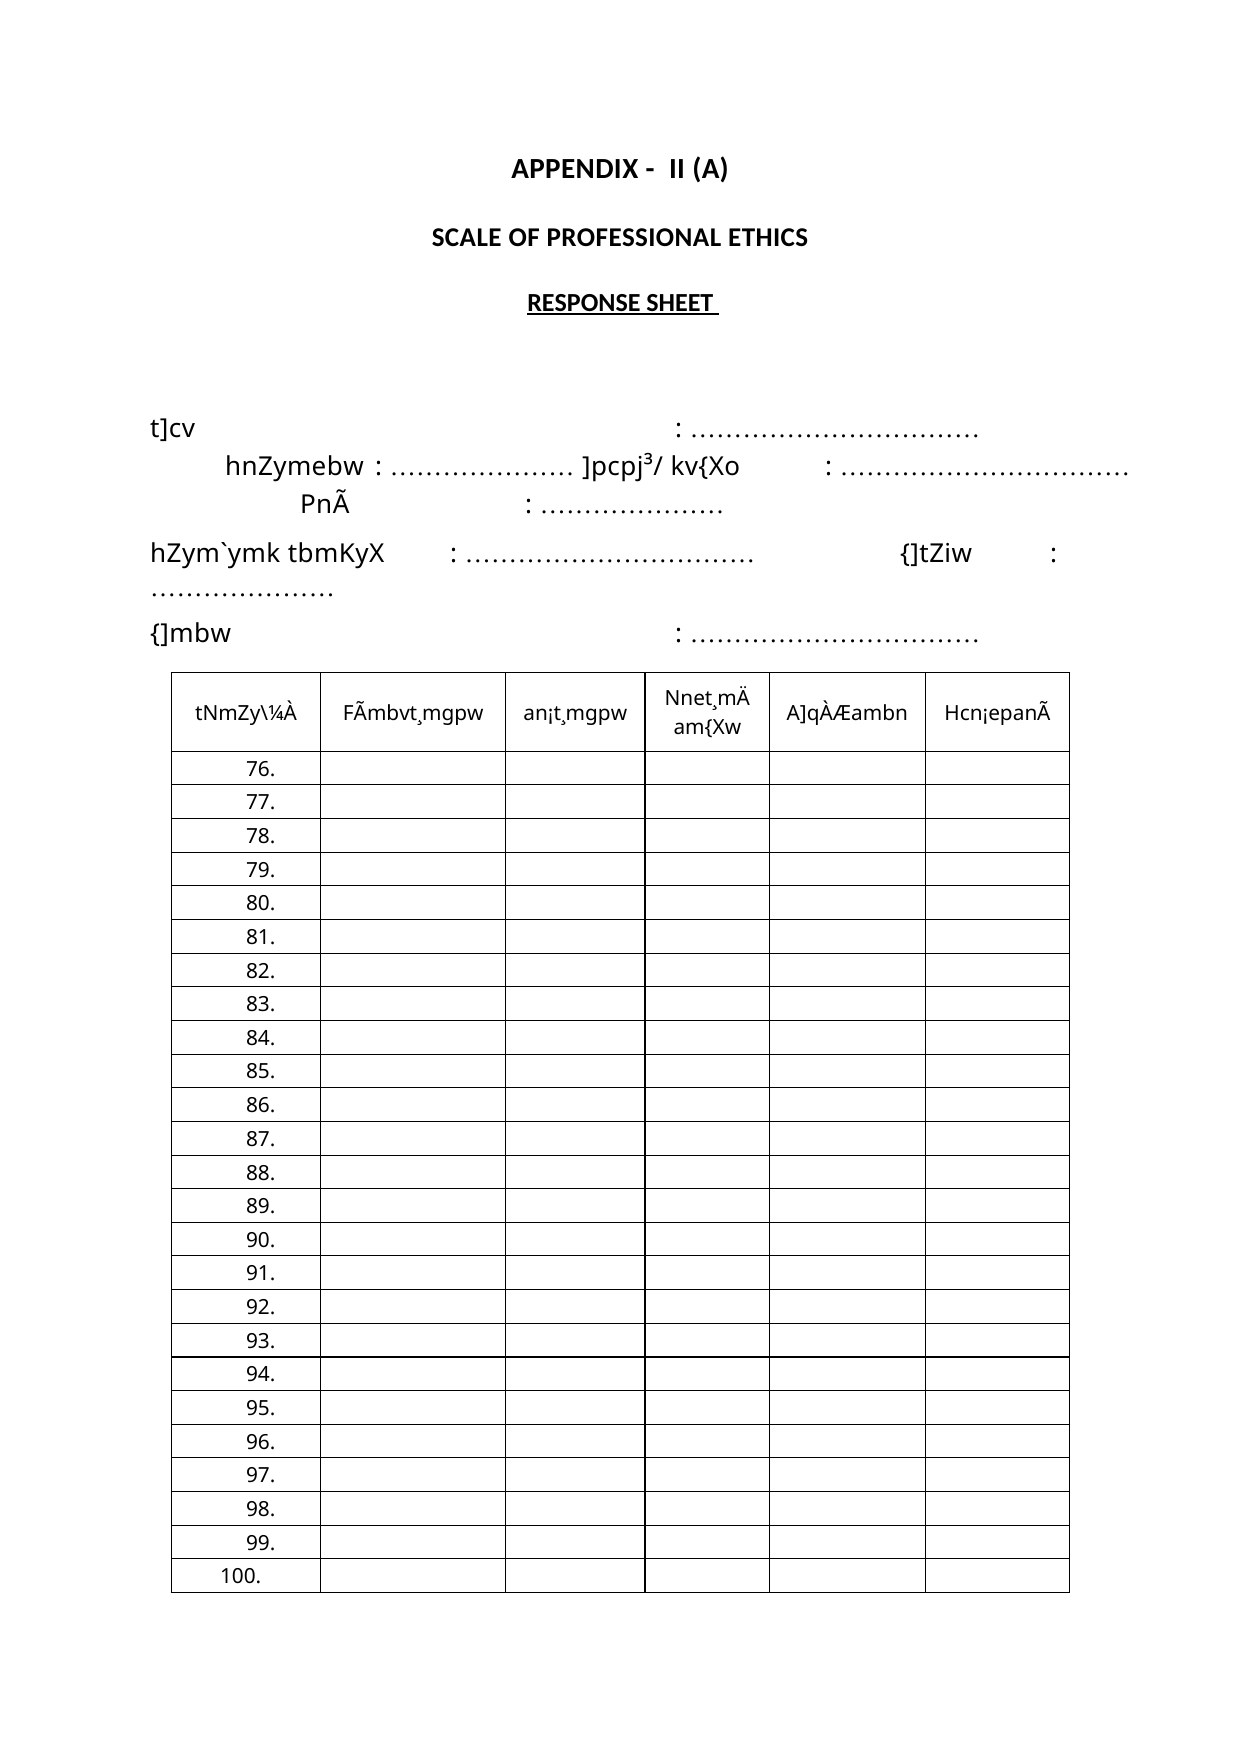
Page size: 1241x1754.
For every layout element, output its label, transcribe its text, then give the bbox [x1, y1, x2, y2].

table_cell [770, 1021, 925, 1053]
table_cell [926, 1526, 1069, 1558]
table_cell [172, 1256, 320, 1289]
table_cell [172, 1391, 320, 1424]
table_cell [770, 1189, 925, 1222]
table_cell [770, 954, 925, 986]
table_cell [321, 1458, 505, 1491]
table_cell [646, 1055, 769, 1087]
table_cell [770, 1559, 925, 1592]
text hZym`ymk tbmKyX : …………………………… {]tZiw : ………………… [150, 534, 1146, 602]
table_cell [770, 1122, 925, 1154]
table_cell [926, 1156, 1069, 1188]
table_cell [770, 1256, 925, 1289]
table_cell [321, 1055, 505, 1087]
text {]mbw : …………………………… [150, 615, 1090, 650]
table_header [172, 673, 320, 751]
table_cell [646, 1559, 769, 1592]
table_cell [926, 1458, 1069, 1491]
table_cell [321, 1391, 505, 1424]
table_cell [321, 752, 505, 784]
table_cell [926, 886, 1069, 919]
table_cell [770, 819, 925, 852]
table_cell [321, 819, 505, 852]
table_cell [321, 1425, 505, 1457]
text t]cv : …………………………… hnZymebw : ………………… ]pcpj³/ kv{Xo : …………………………… PnÃ : ………………… [150, 409, 1194, 521]
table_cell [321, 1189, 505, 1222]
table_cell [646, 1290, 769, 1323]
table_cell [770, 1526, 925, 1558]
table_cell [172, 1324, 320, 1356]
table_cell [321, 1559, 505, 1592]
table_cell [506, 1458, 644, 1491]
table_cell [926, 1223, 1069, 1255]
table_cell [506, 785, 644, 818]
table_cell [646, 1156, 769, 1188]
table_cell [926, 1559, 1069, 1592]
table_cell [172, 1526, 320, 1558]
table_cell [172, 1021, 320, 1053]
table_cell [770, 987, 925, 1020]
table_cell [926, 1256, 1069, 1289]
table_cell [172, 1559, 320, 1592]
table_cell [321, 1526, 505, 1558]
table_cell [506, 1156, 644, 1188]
text RESPONSE SHEET [150, 286, 1090, 318]
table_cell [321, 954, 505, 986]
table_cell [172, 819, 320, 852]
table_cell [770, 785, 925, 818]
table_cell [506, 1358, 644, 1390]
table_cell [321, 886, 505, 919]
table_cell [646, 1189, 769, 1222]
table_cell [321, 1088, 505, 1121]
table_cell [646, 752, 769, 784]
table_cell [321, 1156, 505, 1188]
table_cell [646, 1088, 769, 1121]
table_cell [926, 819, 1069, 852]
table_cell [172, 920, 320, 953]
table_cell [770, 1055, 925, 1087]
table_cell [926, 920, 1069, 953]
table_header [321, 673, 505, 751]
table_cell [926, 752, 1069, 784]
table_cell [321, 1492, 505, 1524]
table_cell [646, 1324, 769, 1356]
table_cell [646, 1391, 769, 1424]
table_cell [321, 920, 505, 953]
text SCALE OF PROFESSIONAL ETHICS [150, 220, 1090, 253]
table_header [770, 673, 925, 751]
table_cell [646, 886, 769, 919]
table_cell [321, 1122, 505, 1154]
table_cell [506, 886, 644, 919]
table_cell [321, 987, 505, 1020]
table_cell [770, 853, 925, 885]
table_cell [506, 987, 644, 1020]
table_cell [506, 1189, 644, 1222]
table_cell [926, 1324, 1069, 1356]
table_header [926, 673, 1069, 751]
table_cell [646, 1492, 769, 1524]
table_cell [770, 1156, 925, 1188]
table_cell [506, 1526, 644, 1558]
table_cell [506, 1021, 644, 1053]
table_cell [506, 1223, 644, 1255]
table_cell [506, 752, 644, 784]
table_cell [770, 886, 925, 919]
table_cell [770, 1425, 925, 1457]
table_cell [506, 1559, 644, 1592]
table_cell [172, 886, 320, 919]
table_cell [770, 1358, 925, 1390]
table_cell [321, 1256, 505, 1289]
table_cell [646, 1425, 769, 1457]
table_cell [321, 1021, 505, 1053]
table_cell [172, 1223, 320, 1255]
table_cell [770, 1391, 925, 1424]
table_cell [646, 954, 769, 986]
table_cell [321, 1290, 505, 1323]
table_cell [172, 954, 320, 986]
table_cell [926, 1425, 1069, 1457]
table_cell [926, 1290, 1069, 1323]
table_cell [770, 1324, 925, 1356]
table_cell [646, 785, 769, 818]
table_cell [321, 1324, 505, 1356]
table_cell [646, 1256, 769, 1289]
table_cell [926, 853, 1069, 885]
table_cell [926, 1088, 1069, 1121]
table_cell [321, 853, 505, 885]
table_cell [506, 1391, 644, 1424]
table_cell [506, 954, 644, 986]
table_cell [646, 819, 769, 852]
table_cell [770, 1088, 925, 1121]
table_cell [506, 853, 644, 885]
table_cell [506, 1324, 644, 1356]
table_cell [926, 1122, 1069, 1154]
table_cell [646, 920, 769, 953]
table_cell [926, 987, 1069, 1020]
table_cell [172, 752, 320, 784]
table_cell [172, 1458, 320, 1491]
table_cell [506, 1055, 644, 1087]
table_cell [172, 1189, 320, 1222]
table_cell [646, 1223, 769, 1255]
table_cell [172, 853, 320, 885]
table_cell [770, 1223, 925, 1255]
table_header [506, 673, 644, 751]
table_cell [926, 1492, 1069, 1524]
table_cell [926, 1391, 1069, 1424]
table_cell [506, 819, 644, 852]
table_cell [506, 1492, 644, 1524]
text APPENDIX - II (A) [150, 150, 1090, 186]
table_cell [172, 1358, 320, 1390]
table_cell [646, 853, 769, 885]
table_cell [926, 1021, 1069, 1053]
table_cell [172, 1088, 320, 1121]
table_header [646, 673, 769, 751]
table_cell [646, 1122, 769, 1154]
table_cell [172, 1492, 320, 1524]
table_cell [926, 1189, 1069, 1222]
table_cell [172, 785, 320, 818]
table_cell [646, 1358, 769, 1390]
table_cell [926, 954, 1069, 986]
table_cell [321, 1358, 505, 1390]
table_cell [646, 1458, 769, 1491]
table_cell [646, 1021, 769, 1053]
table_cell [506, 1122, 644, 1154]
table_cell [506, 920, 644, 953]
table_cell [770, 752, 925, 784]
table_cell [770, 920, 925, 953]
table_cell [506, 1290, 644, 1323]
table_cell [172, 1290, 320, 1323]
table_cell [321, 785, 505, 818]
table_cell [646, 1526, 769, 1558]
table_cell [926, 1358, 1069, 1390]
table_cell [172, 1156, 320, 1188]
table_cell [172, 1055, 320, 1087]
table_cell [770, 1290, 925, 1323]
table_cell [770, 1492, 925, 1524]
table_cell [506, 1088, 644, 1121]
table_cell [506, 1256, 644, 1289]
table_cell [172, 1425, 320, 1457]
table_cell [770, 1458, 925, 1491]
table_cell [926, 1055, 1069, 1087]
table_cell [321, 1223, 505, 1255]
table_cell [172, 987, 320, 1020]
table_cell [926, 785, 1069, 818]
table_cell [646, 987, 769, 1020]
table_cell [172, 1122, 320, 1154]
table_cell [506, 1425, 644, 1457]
